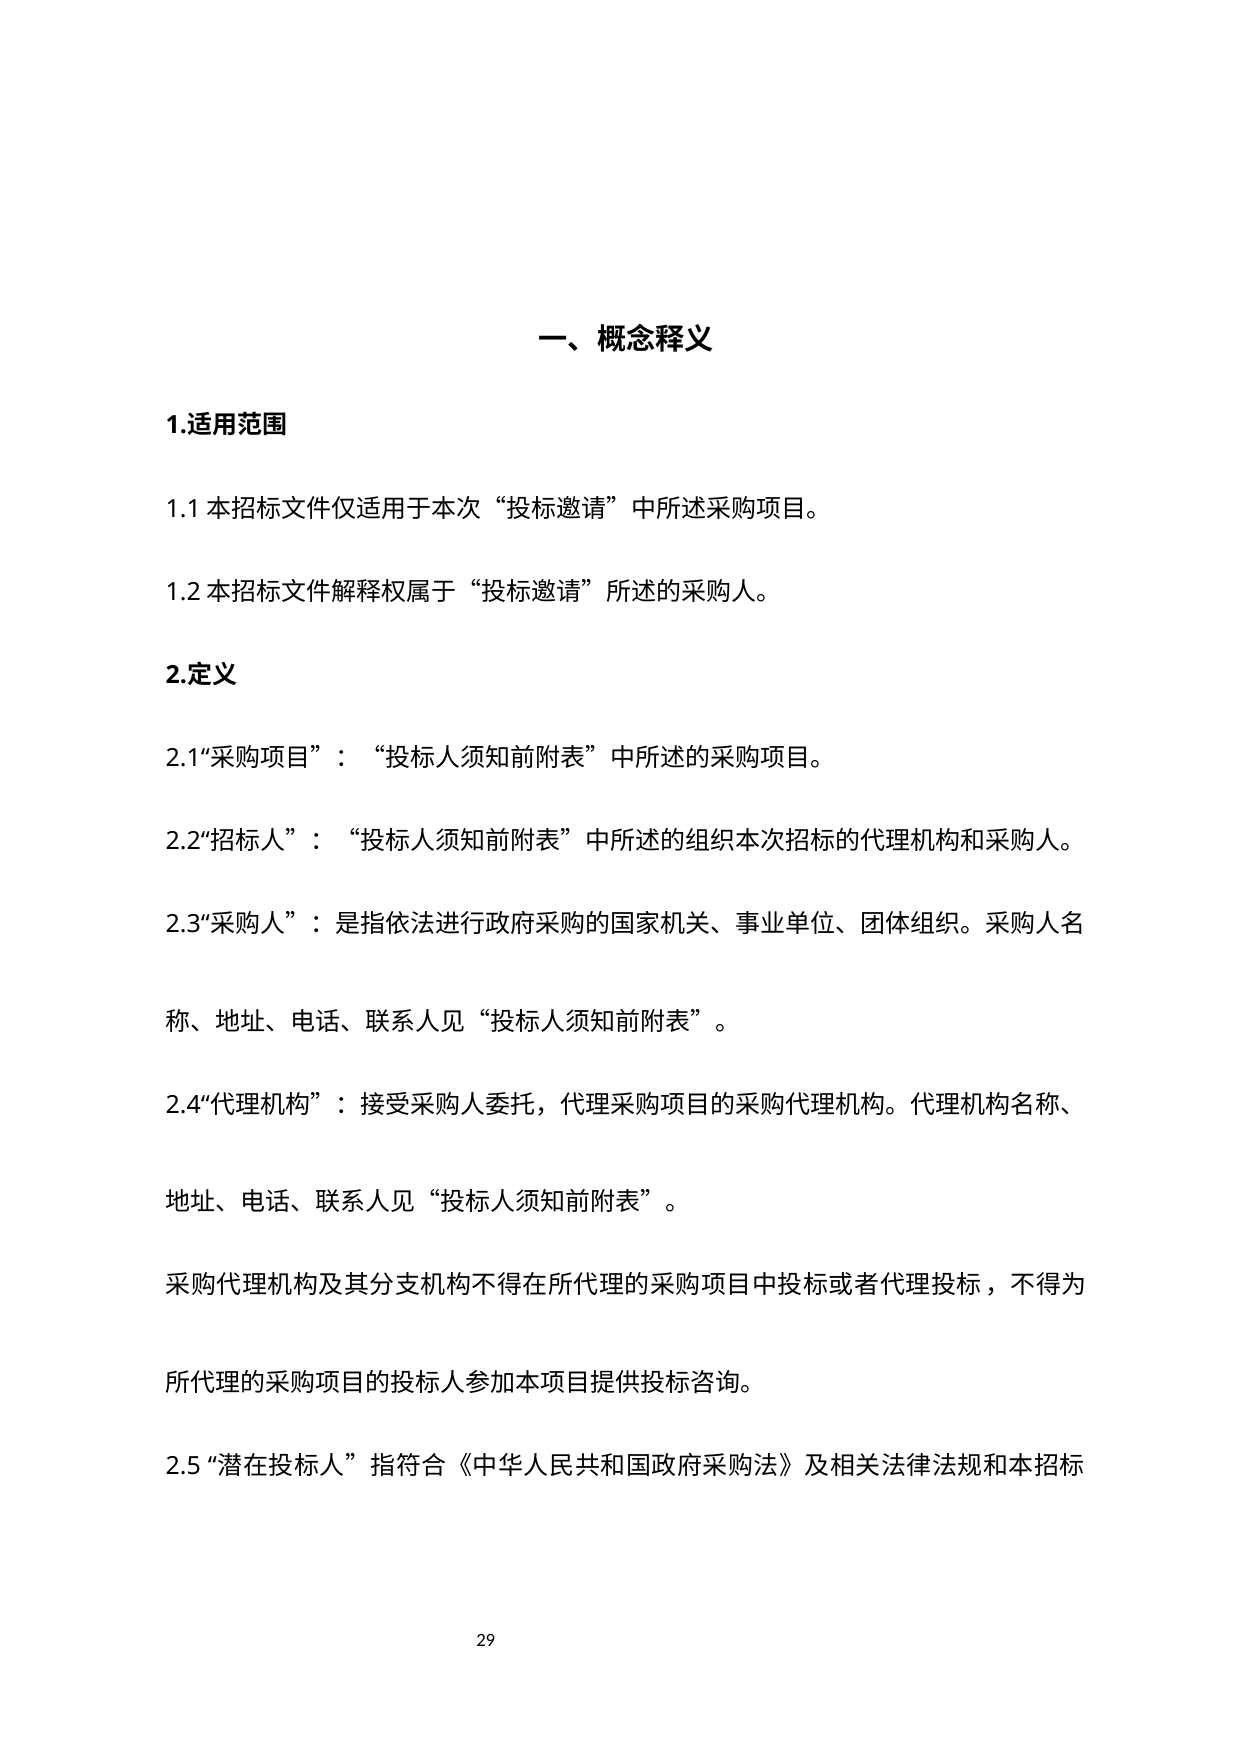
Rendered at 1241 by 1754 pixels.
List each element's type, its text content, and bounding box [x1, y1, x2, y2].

text 2.4“代理机构”：接受采购人委托，代理采购项目的采购代理机构。代理机构名称、地址、电话、联系人见“投标人须知前附表”。 [165, 1070, 1087, 1232]
text 一、概念释义 [165, 304, 1087, 369]
text 2.2“招标人”：“投标人须知前附表”中所述的组织本次招标的代理机构和采购人。 [165, 806, 1087, 871]
text 1.1本招标文件仅适用于本次“投标邀请”中所述采购项目。 [165, 474, 1087, 539]
text 1.适用范围 [165, 391, 1087, 456]
text 1.2本招标文件解释权属于“投标邀请”所述的采购人。 [165, 557, 1087, 622]
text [165, 1431, 1087, 1496]
text 2.1“采购项目”：“投标人须知前附表”中所述的采购项目。 [165, 723, 1087, 788]
text 采购代理机构及其分支机构不得在所代理的采购项目中投标或者代理投标，不得为所代理的采购项目的投标人参加本项目提供投标咨询。 [165, 1251, 1087, 1413]
text 2.定义 [165, 640, 1087, 705]
text 2.3“采购人”：是指依法进行政府采购的国家机关、事业单位、团体组织。采购人名称、地址、电话、联系人见“投标人须知前附表”。 [165, 889, 1087, 1052]
